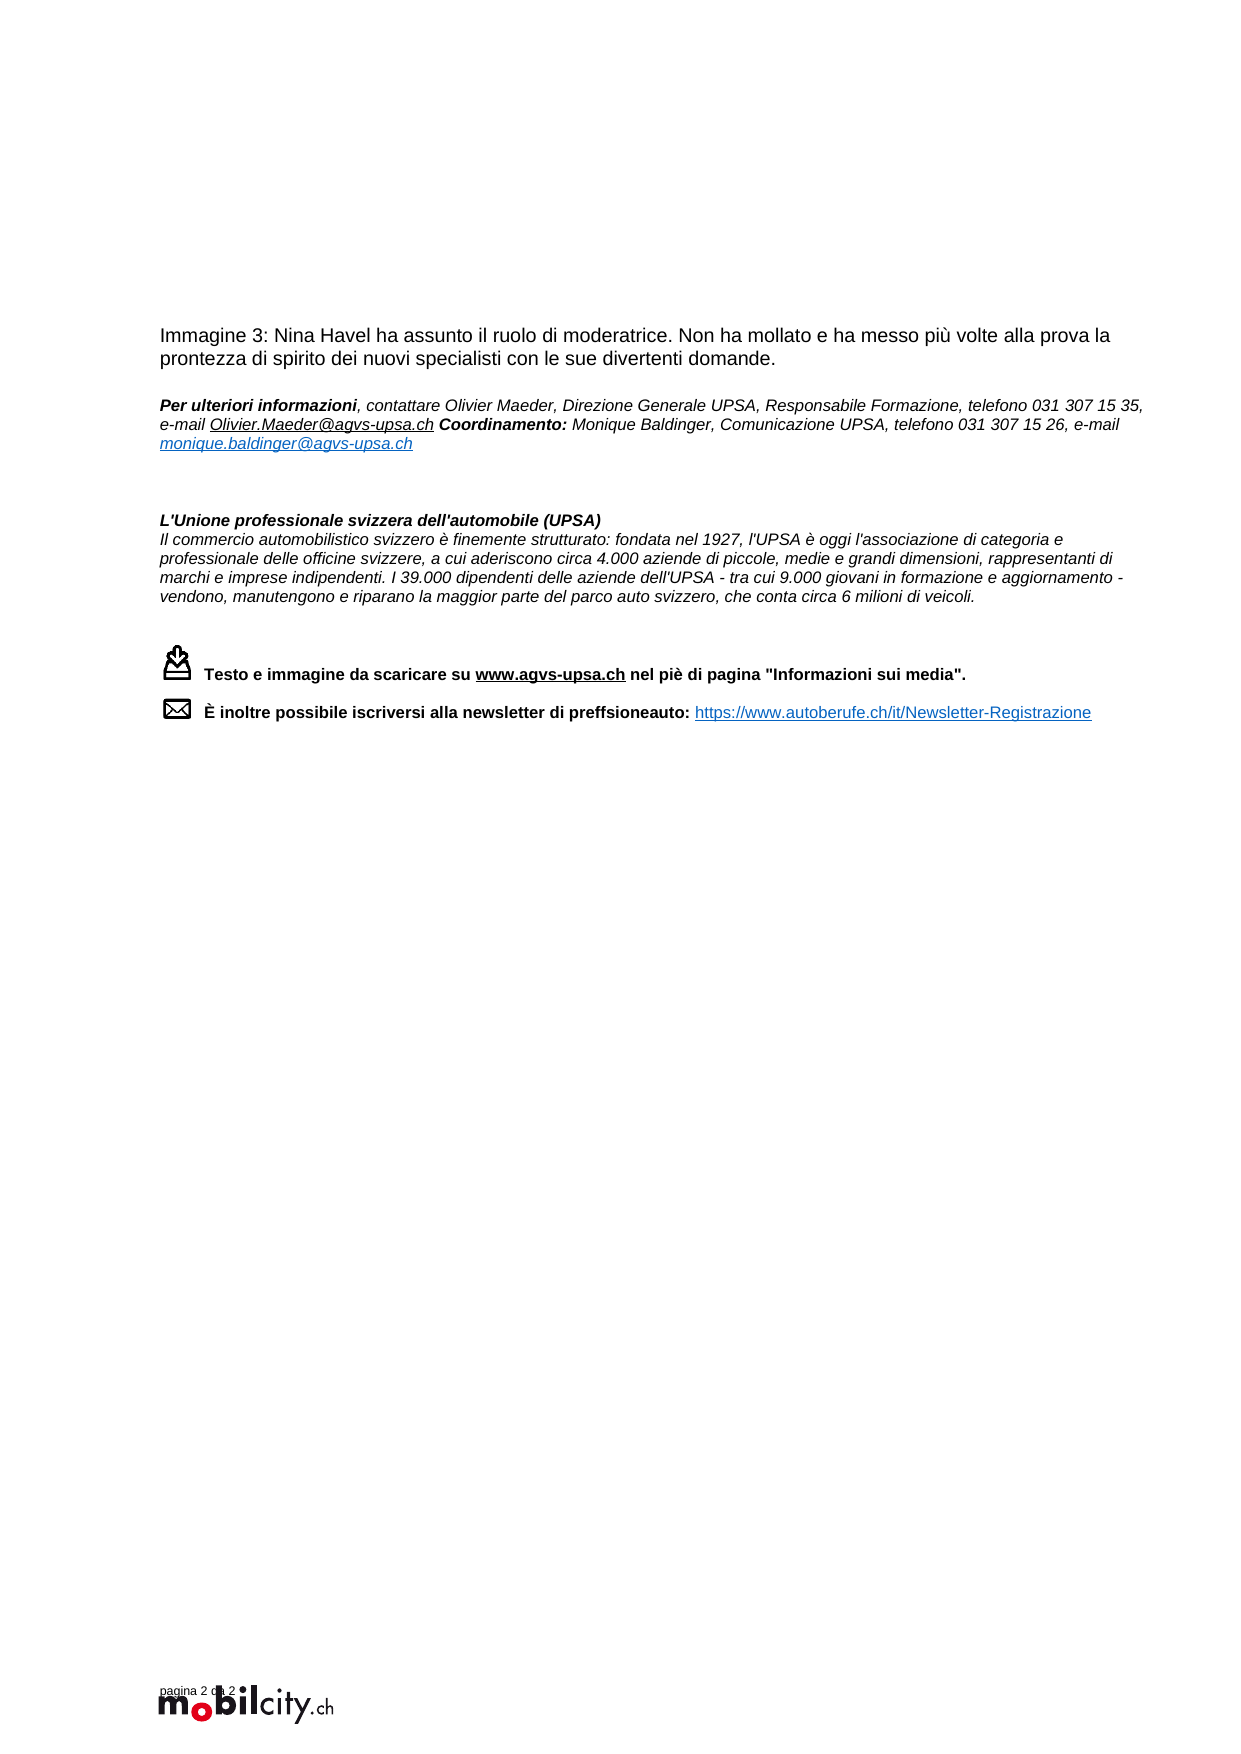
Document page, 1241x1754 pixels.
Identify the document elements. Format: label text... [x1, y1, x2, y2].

picture [159, 683, 195, 719]
text Testo e immagine da scaricare su www.agvs-upsa.ch nel piè di pagina "Informazioni sui media". [159, 644, 1152, 683]
text È inoltre possibile iscriversi alla newsletter di preffsioneauto: https://www.autoberufe.ch/it/Newsletter-Registrazione [159, 683, 1152, 722]
text Immagine 3: Nina Havel ha assunto il ruolo di moderatrice. Non ha mollato e ha messo più volte alla prova la prontezza di spirito dei nuovi specialisti con le sue divertenti domande. [159, 324, 1163, 369]
text L'Unione professionale svizzera dell'automobile (UPSA) [159, 510, 1152, 529]
text Per ulteriori informazioni, contattare Olivier Maeder, Direzione Generale UPSA, Responsabile Formazione, telefono 031 307 15 35, e-mail Olivier.Maeder@agvs-upsa.ch Coordinamento: Monique Baldinger, Comunicazione UPSA, telefono 031 307 15 26, e-mail monique.baldinger@agvs-upsa.ch [159, 395, 1152, 453]
picture [159, 644, 195, 680]
text Il commercio automobilistico svizzero è finemente strutturato: fondata nel 1927, l'UPSA è oggi l'associazione di categoria e professionale delle officine svizzere, a cui aderiscono circa 4.000 aziende di piccole, medie e grandi dimensioni, rappresentanti di marchi e imprese indipendenti. I 39.000 dipendenti delle aziende dell'UPSA - tra cui 9.000 giovani in formazione e aggiornamento - vendono, manutengono e riparano la maggior parte del parco auto svizzero, che conta circa 6 milioni di veicoli. [159, 529, 1152, 606]
